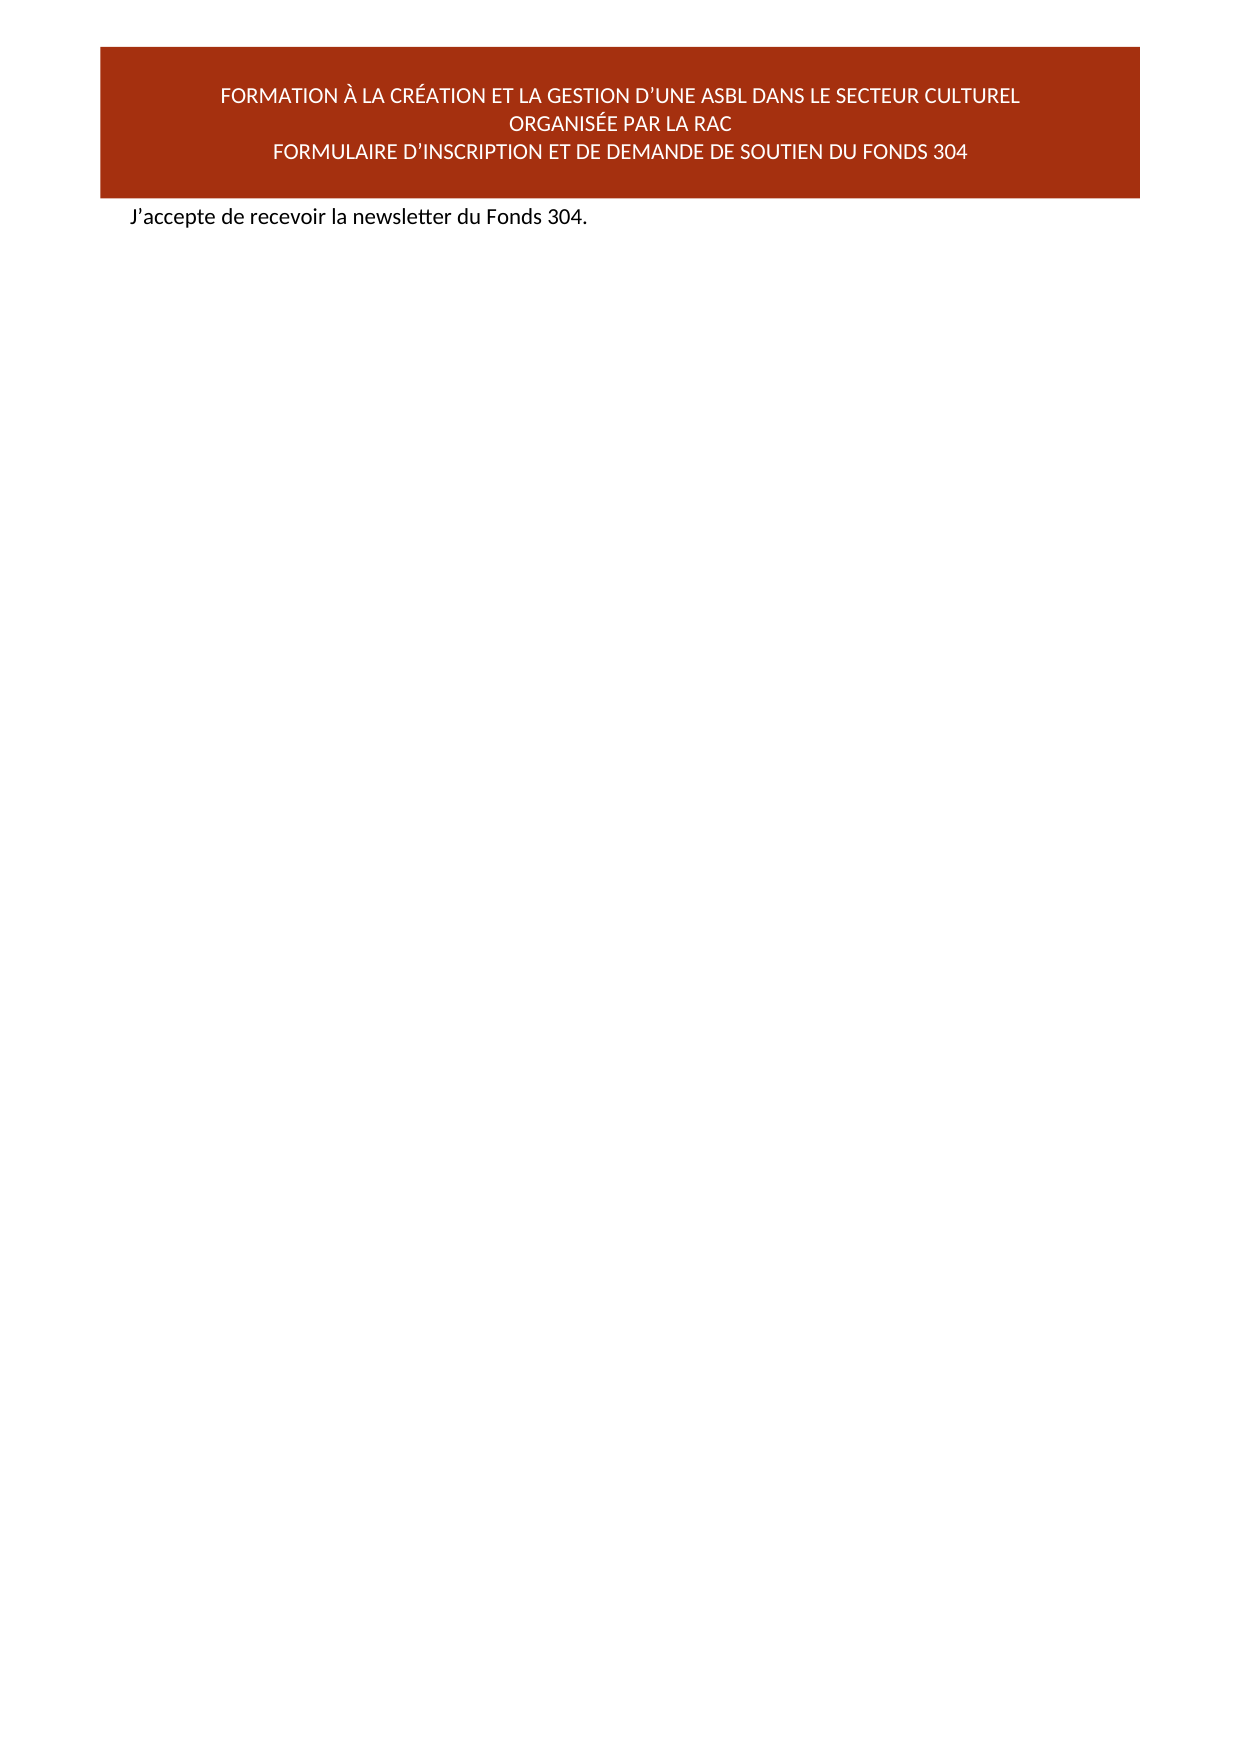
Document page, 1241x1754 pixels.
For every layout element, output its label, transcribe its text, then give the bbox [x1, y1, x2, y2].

text J’accepte de recevoir la newsletter du Fonds 304. [130, 199, 1140, 230]
